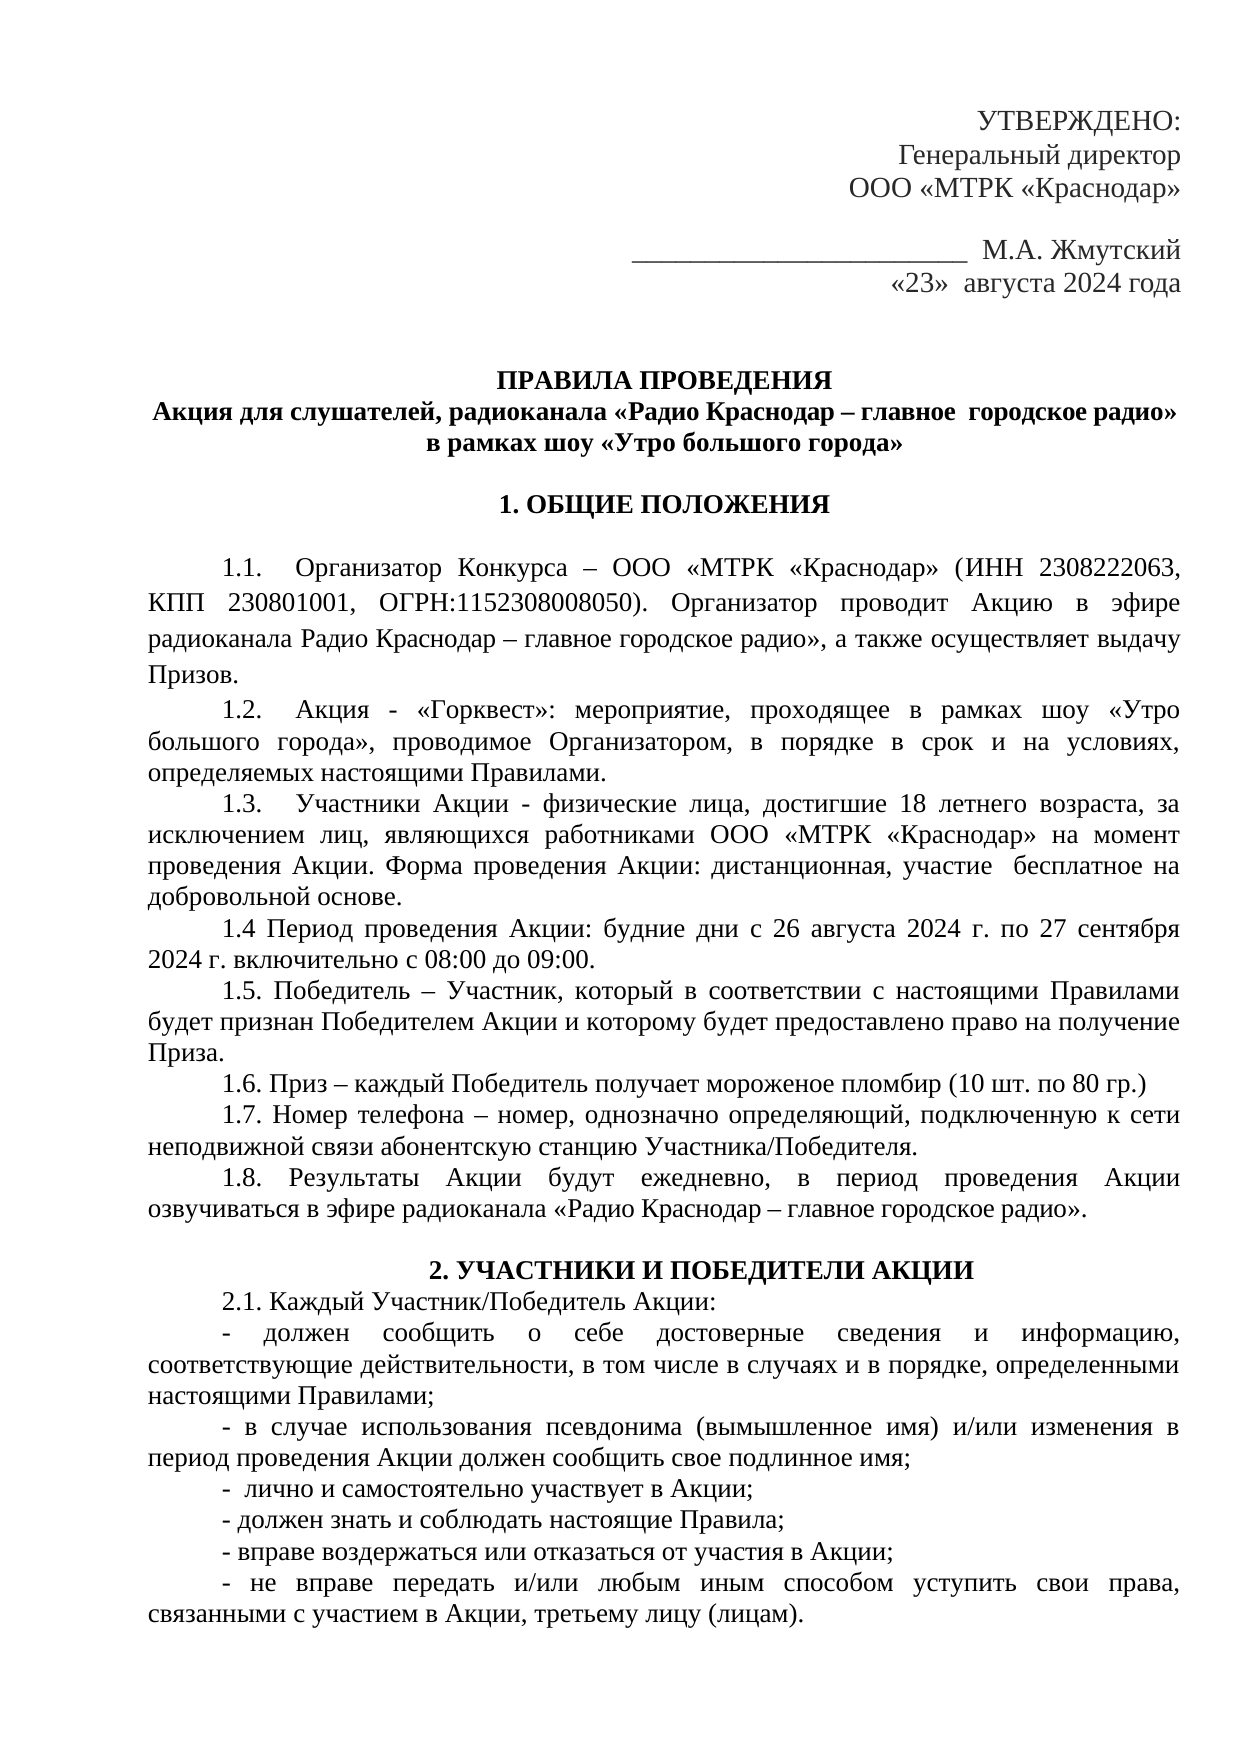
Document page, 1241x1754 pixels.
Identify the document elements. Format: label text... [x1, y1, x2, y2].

text _______________________ М.А. Жмутский [148, 232, 1181, 266]
text 2.1. Каждый Участник/Победитель Акции: [148, 1285, 1181, 1317]
list Акция - «Горквест»: мероприятие, проходящее в рамках шоу «Утро большого города», проводимое Организатором, в порядке в срок и на условиях, определяемых настоящими Правилами. [148, 694, 1181, 787]
text - не вправе передать и/или любым иным способом уступить свои права, связанными с участием в Акции, третьему лицу (лицам). [148, 1566, 1181, 1628]
text 1.5. Победитель – Участник, который в соответствии с настоящими Правилами будет признан Победителем Акции и которому будет предоставлено право на получение Приза. [148, 974, 1181, 1067]
text ПРАВИЛА ПРОВЕДЕНИЯ [148, 364, 1181, 395]
text Генеральный директор [148, 137, 1181, 171]
text 1.6. Приз – каждый Победитель получает мороженое пломбир (10 шт. по 80 гр.) [148, 1067, 1181, 1098]
text Акция для слушателей, радиоканала «Радио Краснодар – главное городское радио» в рамках шоу «Утро большого города» [148, 395, 1181, 457]
text 1.8. Результаты Акции будут ежедневно, в период проведения Акции озвучиваться в эфире радиоканала «Радио Краснодар – главное городское радио». [148, 1161, 1181, 1223]
text 1.4 Период проведения Акции: будние дни с 26 августа 2024 г. по 27 сентября 2024 г. включительно с 08:00 до 09:00. [148, 912, 1181, 974]
text 1.7. Номер телефона – номер, однозначно определяющий, подключенную к сети неподвижной связи абонентскую станцию Участника/Победителя. [148, 1098, 1181, 1161]
text УТВЕРЖДЕНО: [148, 103, 1181, 137]
list Участники Акции - физические лица, достигшие 18 летнего возраста, за исключением лиц, являющихся работниками ООО «МТРК «Краснодар» на момент проведения Акции. Форма проведения Акции: дистанционная, участие бесплатное на добровольной основе. [148, 787, 1181, 912]
text - должен сообщить о себе достоверные сведения и информацию, соответствующие действительности, в том числе в случаях и в порядке, определенными настоящими Правилами; [148, 1317, 1181, 1410]
text ООО «МТРК «Краснодар» [148, 171, 1181, 204]
text - лично и самостоятельно участвует в Акции; [148, 1472, 1181, 1503]
text «23» августа 2024 года [148, 266, 1181, 299]
text - в случае использования псевдонима (вымышленное имя) и/или изменения в период проведения Акции должен сообщить свое подлинное имя; [148, 1410, 1181, 1472]
text - вправе воздержаться или отказаться от участия в Акции; [148, 1534, 1181, 1566]
text - должен знать и соблюдать настоящие Правила; [148, 1503, 1181, 1534]
list Организатор Конкурса – ООО «МТРК «Краснодар» (ИНН 2308222063, КПП 230801001, ОГРН:1152308008050). Организатор проводит Акцию в эфире радиоканала Радио Краснодар – главное городское радио», а также осуществляет выдачу Призов. [148, 551, 1181, 689]
text 2. УЧАСТНИКИ И ПОБЕДИТЕЛИ АКЦИИ [148, 1254, 1181, 1285]
text 1. ОБЩИЕ ПОЛОЖЕНИЯ [148, 488, 1181, 519]
